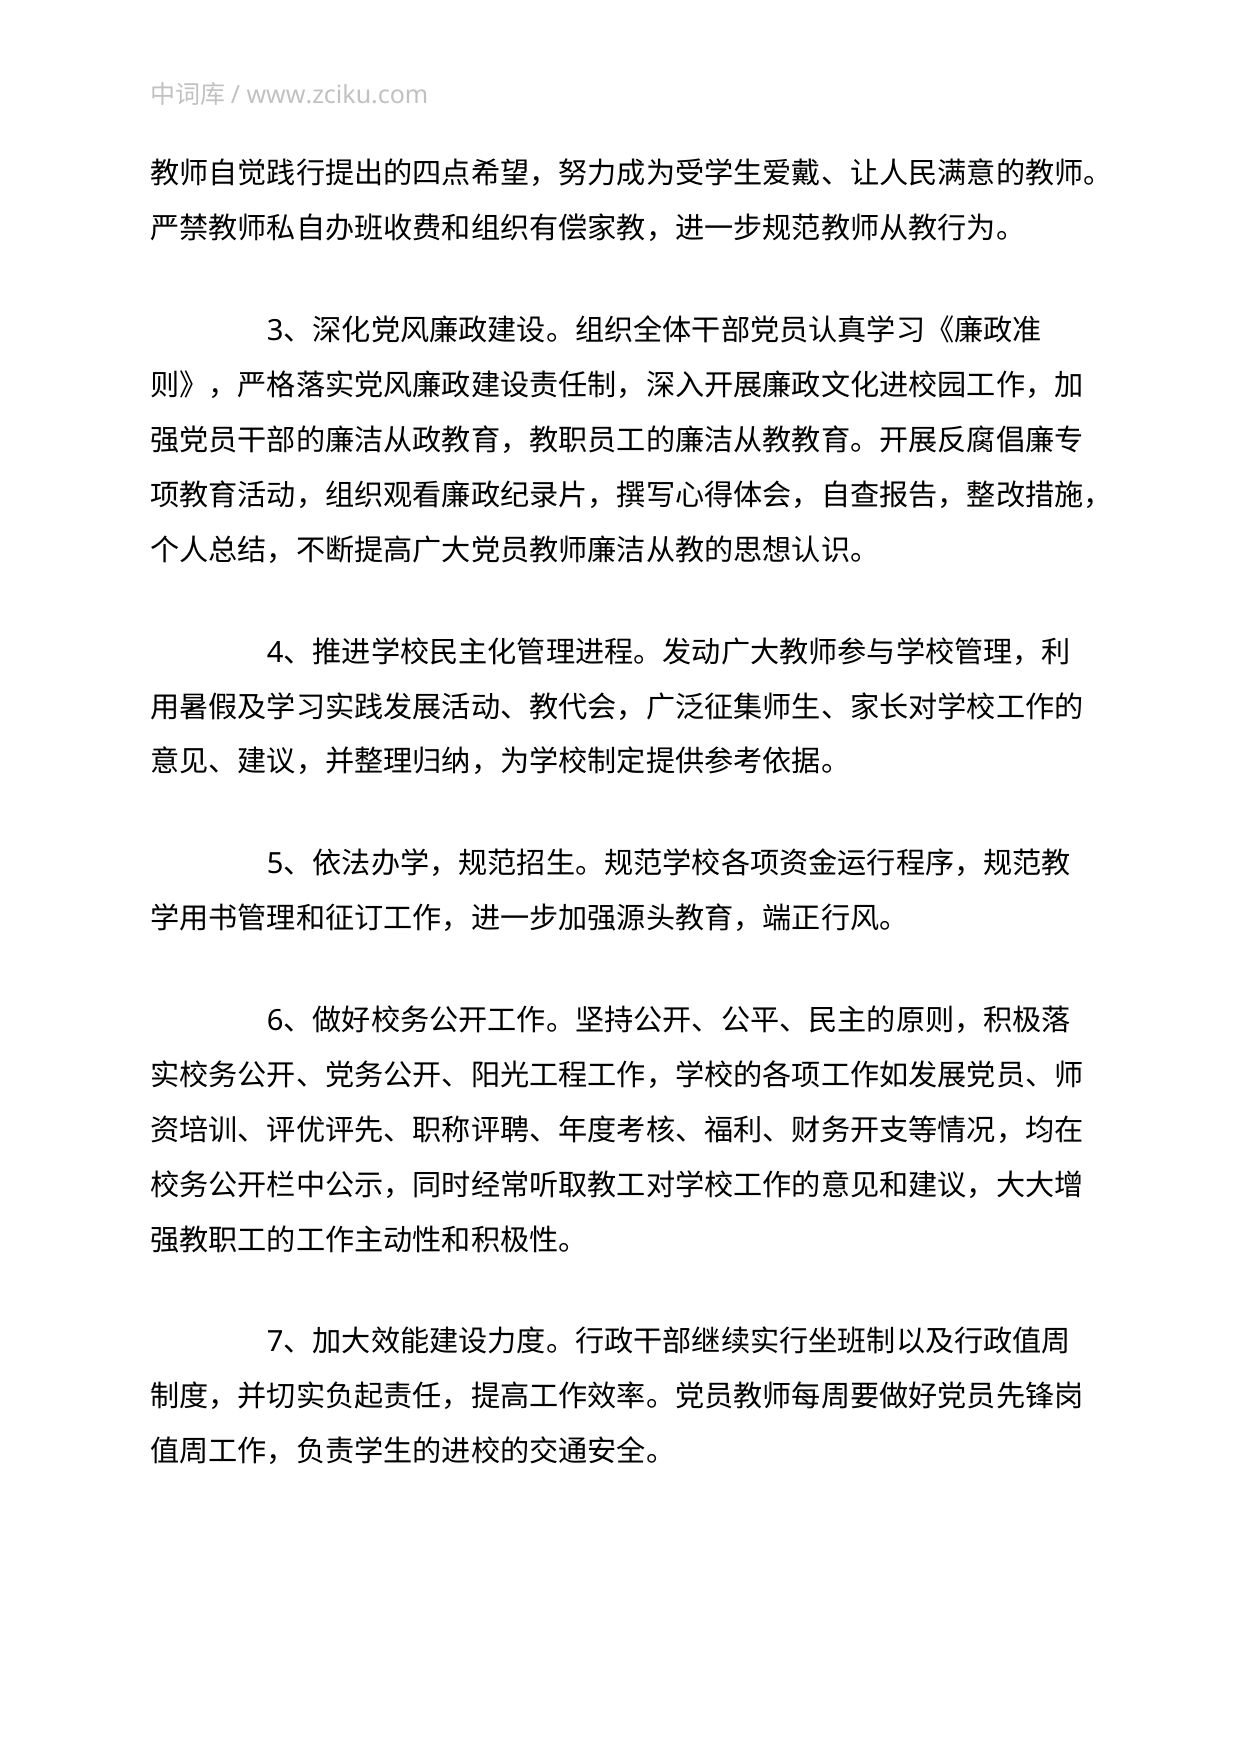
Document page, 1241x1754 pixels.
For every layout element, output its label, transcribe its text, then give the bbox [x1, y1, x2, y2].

text 5、依法办学，规范招生。规范学校各项资金运行程序，规范教学用书管理和征订工作，进一步加强源头教育，端正行风。 [150, 840, 1090, 937]
text 7、加大效能建设力度。行政干部继续实行坐班制以及行政值周制度，并切实负起责任，提高工作效率。党员教师每周要做好党员先锋岗值周工作，负责学生的进校的交通安全。 [150, 1318, 1090, 1470]
text 3、深化党风廉政建设。组织全体干部党员认真学习《廉政准则》，严格落实党风廉政建设责任制，深入开展廉政文化进校园工作，加强党员干部的廉洁从政教育，教职员工的廉洁从教教育。开展反腐倡廉专项教育活动，组织观看廉政纪录片，撰写心得体会，自查报告，整改措施，个人总结，不断提高广大党员教师廉洁从教的思想认识。 [150, 307, 1090, 569]
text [150, 150, 1090, 247]
text 6、做好校务公开工作。坚持公开、公平、民主的原则，积极落实校务公开、党务公开、阳光工程工作，学校的各项工作如发展党员、师资培训、评优评先、职称评聘、年度考核、福利、财务开支等情况，均在校务公开栏中公示，同时经常听取教工对学校工作的意见和建议，大大增强教职工的工作主动性和积极性。 [150, 997, 1090, 1258]
text 4、推进学校民主化管理进程。发动广大教师参与学校管理，利用暑假及学习实践发展活动、教代会，广泛征集师生、家长对学校工作的意见、建议，并整理归纳，为学校制定提供参考依据。 [150, 628, 1090, 780]
